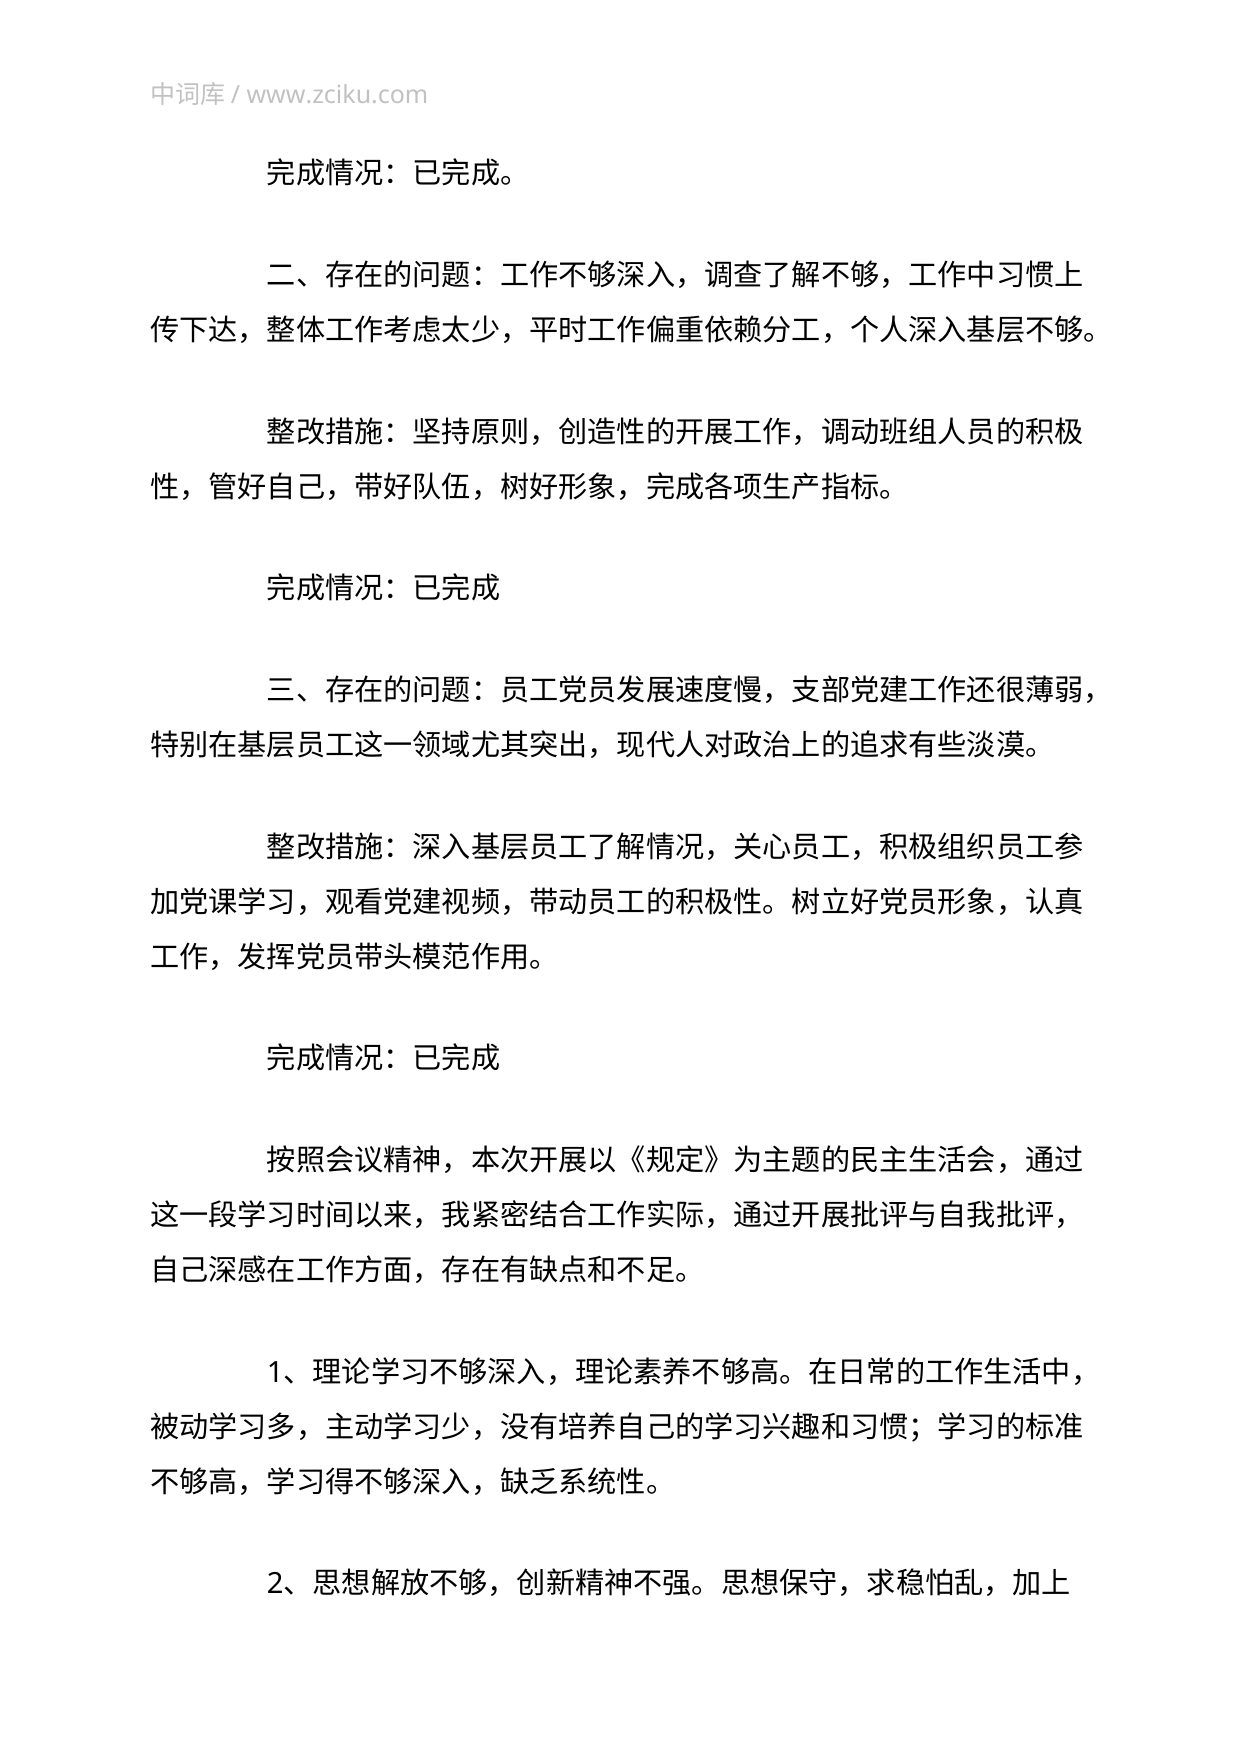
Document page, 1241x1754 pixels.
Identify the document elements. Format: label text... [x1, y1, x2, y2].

text 完成情况：已完成 [150, 565, 1090, 607]
text 按照会议精神，本次开展以《规定》为主题的民主生活会，通过这一段学习时间以来，我紧密结合工作实际，通过开展批评与自我批评，自己深感在工作方面，存在有缺点和不足。 [150, 1137, 1090, 1289]
text 二、存在的问题：工作不够深入，调查了解不够，工作中习惯上传下达，整体工作考虑太少，平时工作偏重依赖分工，个人深入基层不够。 [150, 252, 1090, 349]
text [150, 1560, 1090, 1602]
text 整改措施：深入基层员工了解情况，关心员工，积极组织员工参加党课学习，观看党建视频，带动员工的积极性。树立好党员形象，认真工作，发挥党员带头模范作用。 [150, 823, 1090, 976]
text 1、理论学习不够深入，理论素养不够高。在日常的工作生活中，被动学习多，主动学习少，没有培养自己的学习兴趣和习惯；学习的标准不够高，学习得不够深入，缺乏系统性。 [150, 1348, 1090, 1501]
text 完成情况：已完成。 [150, 150, 1090, 192]
text 三、存在的问题：员工党员发展速度慢，支部党建工作还很薄弱，特别在基层员工这一领域尤其突出，现代人对政治上的追求有些淡漠。 [150, 667, 1090, 764]
text 完成情况：已完成 [150, 1035, 1090, 1077]
text 整改措施：坚持原则，创造性的开展工作，调动班组人员的积极性，管好自己，带好队伍，树好形象，完成各项生产指标。 [150, 408, 1090, 506]
